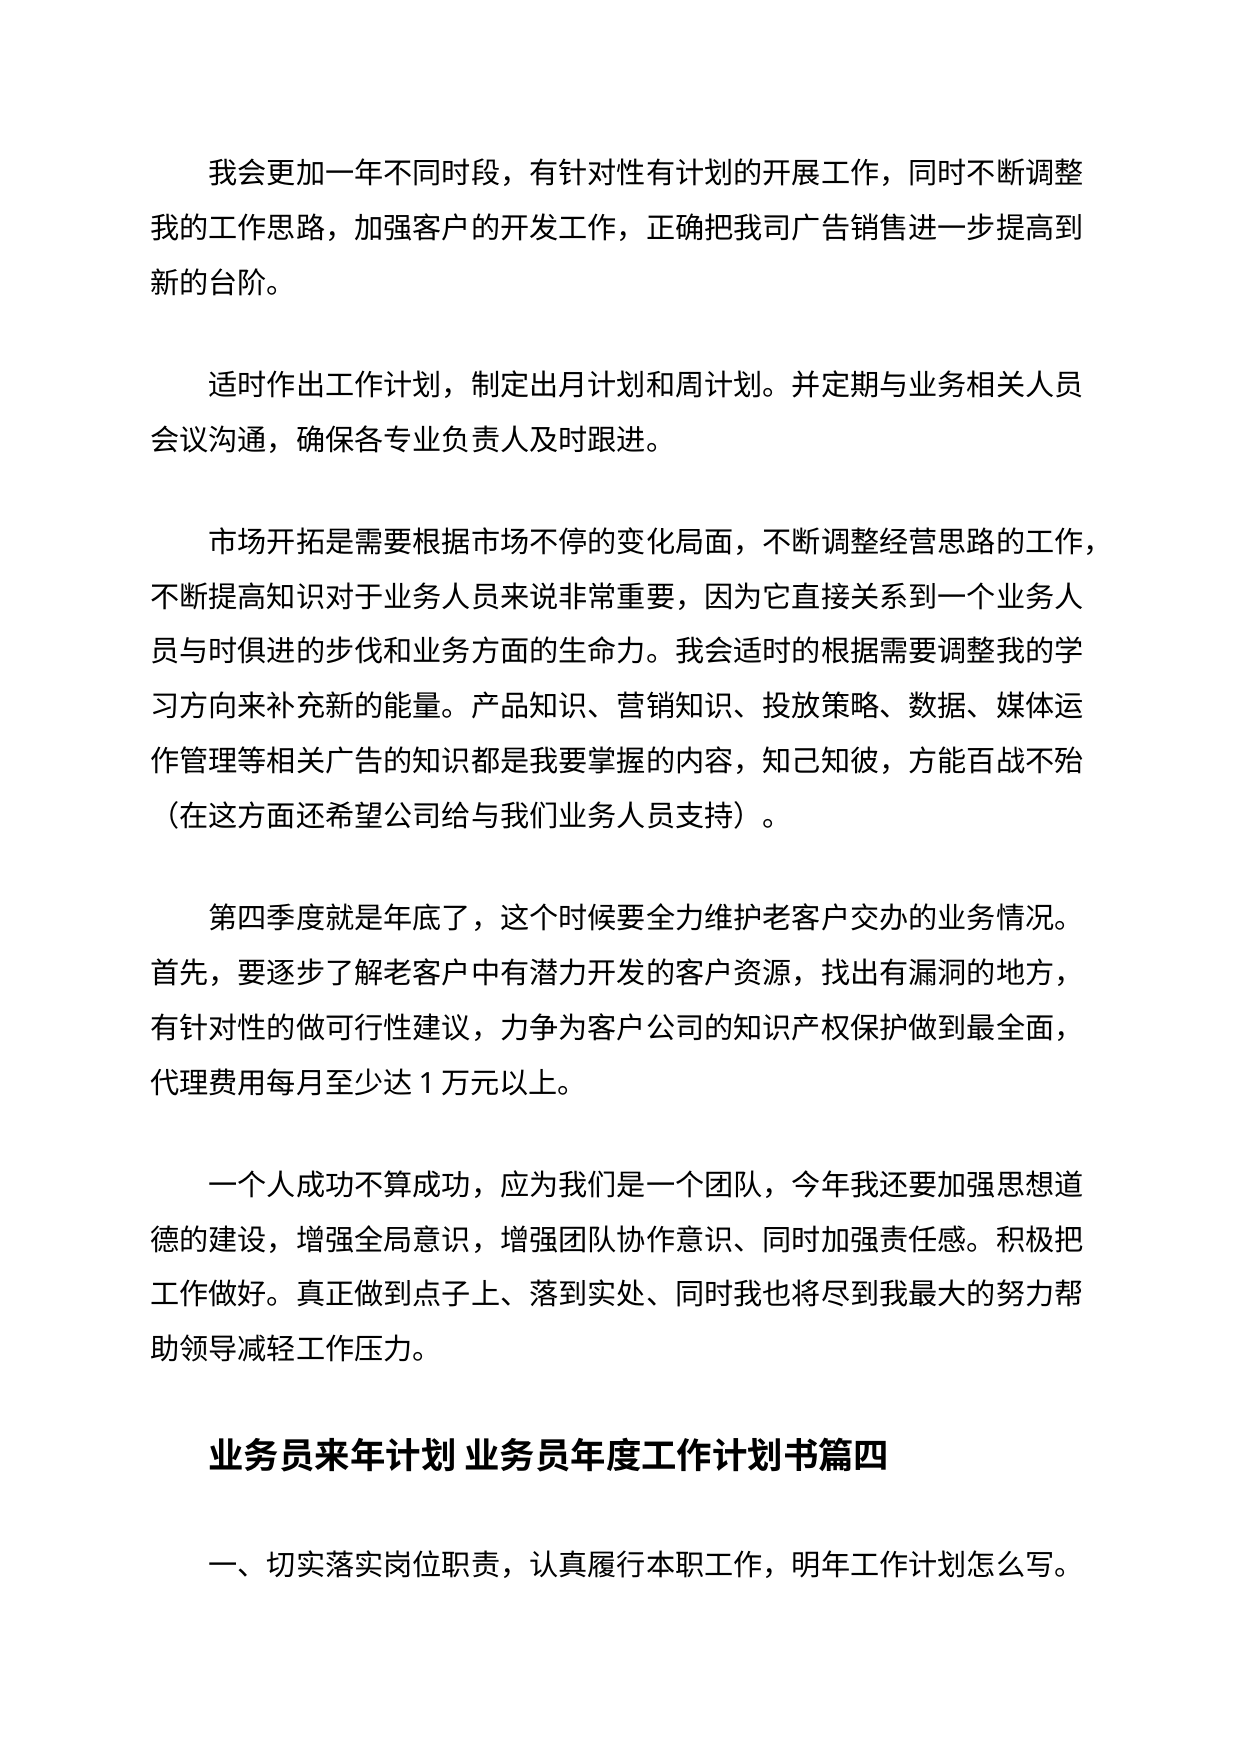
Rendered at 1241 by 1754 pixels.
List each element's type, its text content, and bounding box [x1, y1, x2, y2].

text 一、切实落实岗位职责，认真履行本职工作，明年工作计划怎么写。 [150, 1541, 1090, 1583]
text 市场开拓是需要根据市场不停的变化局面，不断调整经营思路的工作，不断提高知识对于业务人员来说非常重要，因为它直接关系到一个业务人员与时俱进的步伐和业务方面的生命力。我会适时的根据需要调整我的学习方向来补充新的能量。产品知识、营销知识、投放策略、数据、媒体运作管理等相关广告的知识都是我要掌握的内容，知己知彼，方能百战不殆（在这方面还希望公司给与我们业务人员支持）。 [150, 518, 1090, 835]
text 业务员来年计划 业务员年度工作计划书篇四 [150, 1428, 1090, 1479]
text 适时作出工作计划，制定出月计划和周计划。并定期与业务相关人员会议沟通，确保各专业负责人及时跟进。 [150, 362, 1090, 459]
text 我会更加一年不同时段，有针对性有计划的开展工作，同时不断调整我的工作思路，加强客户的开发工作，正确把我司广告销售进一步提高到新的台阶。 [150, 150, 1090, 302]
text 一个人成功不算成功，应为我们是一个团队，今年我还要加强思想道德的建设，增强全局意识，增强团队协作意识、同时加强责任感。积极把工作做好。真正做到点子上、落到实处、同时我也将尽到我最大的努力帮助领导减轻工作压力。 [150, 1161, 1090, 1368]
text 第四季度就是年底了，这个时候要全力维护老客户交办的业务情况。首先，要逐步了解老客户中有潜力开发的客户资源，找出有漏洞的地方，有针对性的做可行性建议，力争为客户公司的知识产权保护做到最全面，代理费用每月至少达1万元以上。 [150, 894, 1090, 1102]
